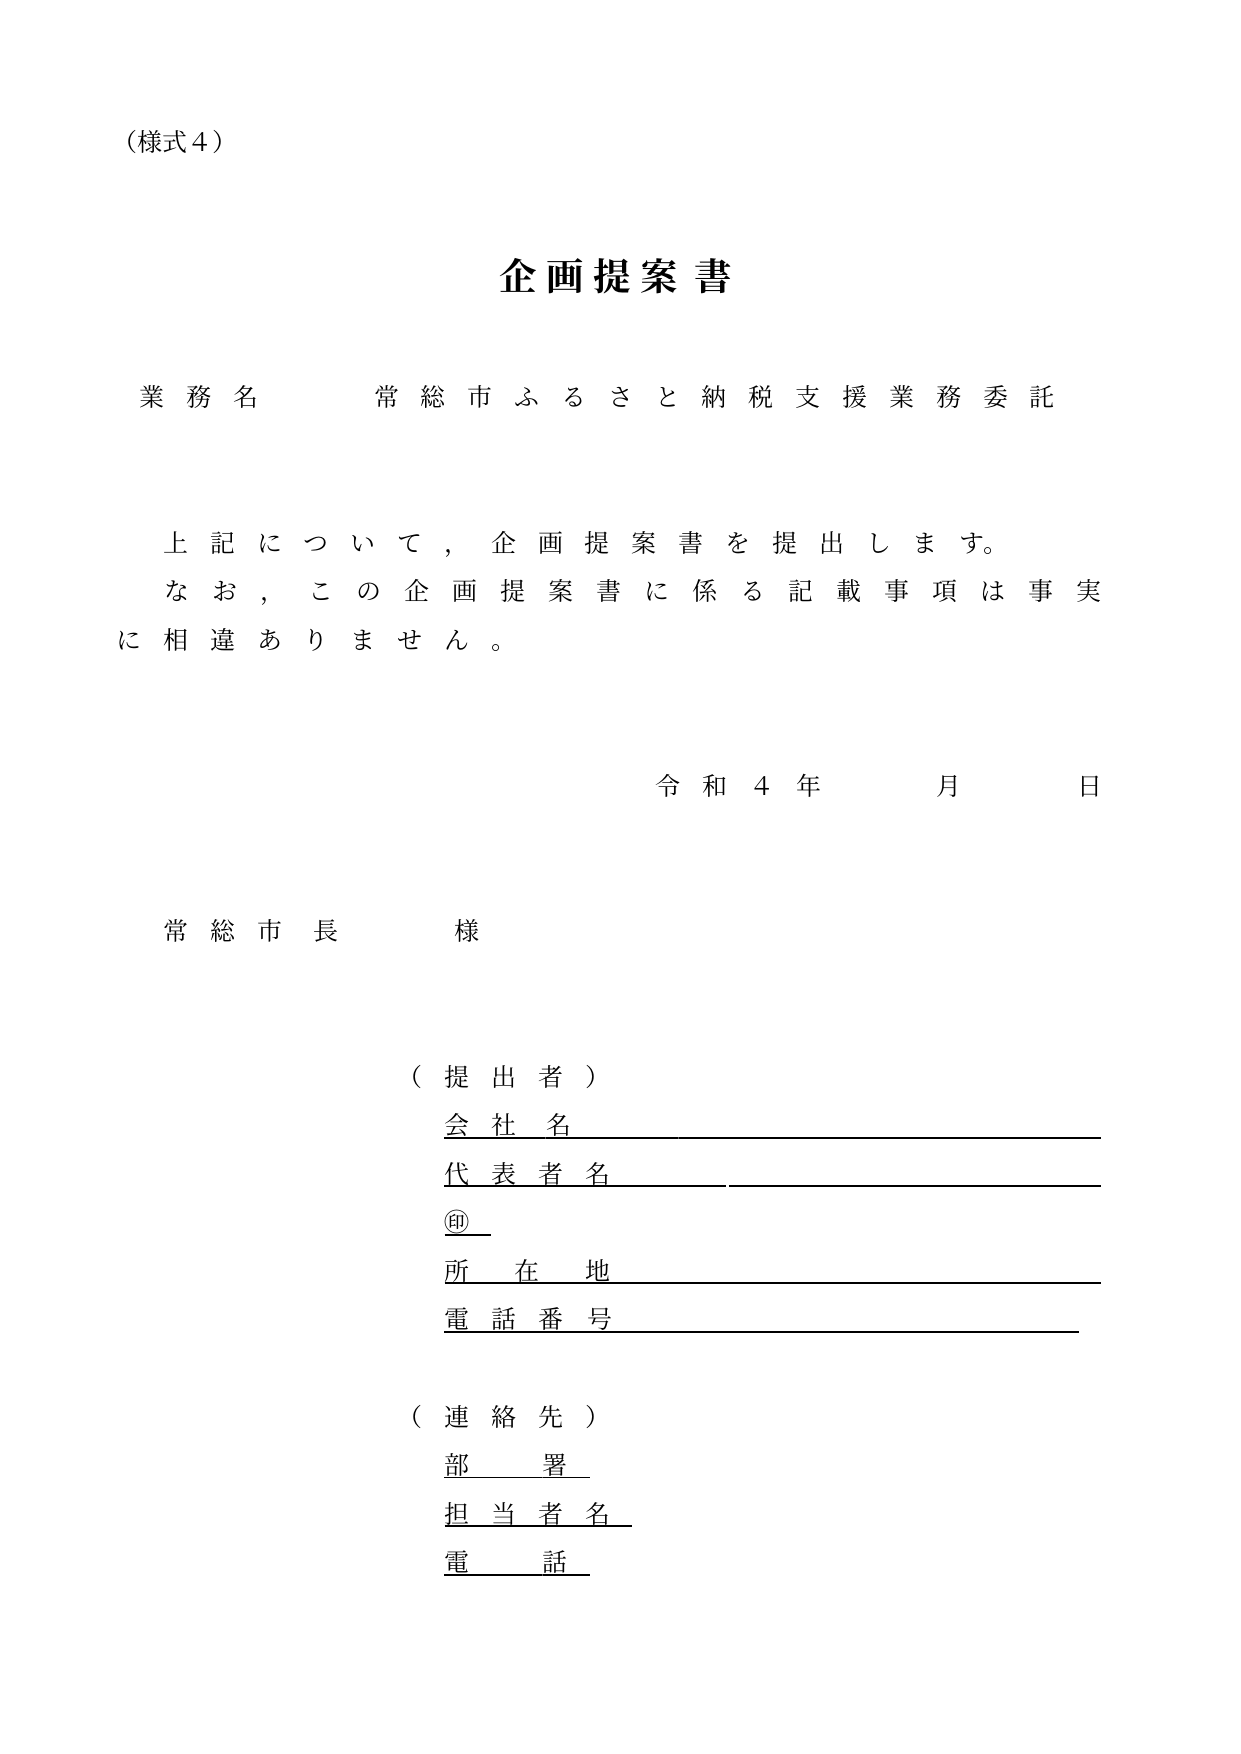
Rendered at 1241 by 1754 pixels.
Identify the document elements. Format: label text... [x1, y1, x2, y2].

text 所 在 地 [444, 1245, 1124, 1294]
text なお，この企画提案書に係る記載事項は事実に相違ありません。 [116, 566, 1124, 663]
text （連絡先） [116, 1391, 1124, 1439]
text 常総市長 様 [116, 906, 1124, 954]
text 電話番号 [444, 1294, 1124, 1342]
text （提出者） [116, 1051, 1124, 1100]
text 令和４年 月 日 [116, 760, 1124, 808]
text 会社名 [444, 1100, 1124, 1148]
text 上記について，企画提案書を提出します。 [116, 517, 1124, 566]
text 電話 [444, 1537, 1124, 1585]
text 企画提案書 [116, 226, 1124, 323]
text 業務名 常総市ふるさと納税支援業務委託 [139, 372, 1124, 420]
text 代表者名 ㊞ [444, 1148, 1124, 1245]
text 担当者名 [444, 1488, 1124, 1537]
text 部署 [444, 1439, 1124, 1488]
